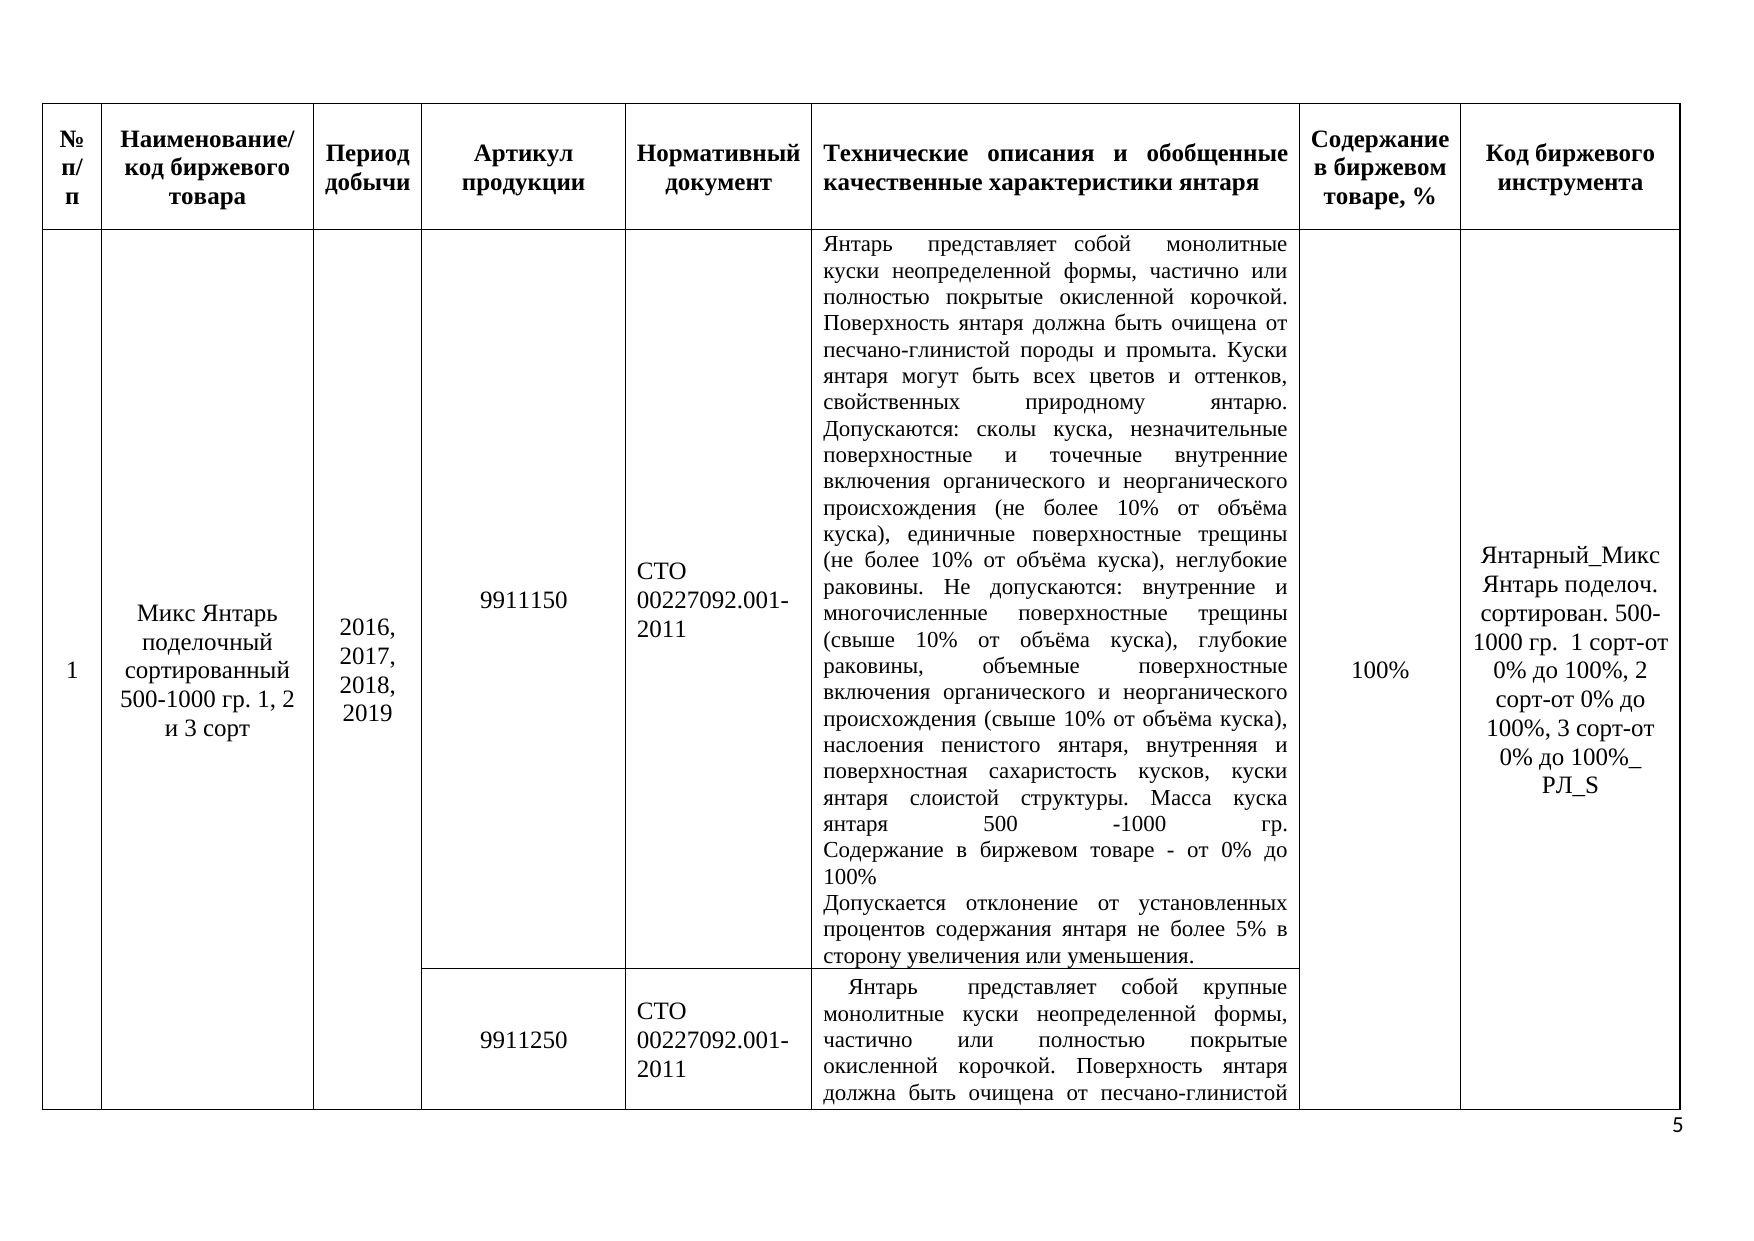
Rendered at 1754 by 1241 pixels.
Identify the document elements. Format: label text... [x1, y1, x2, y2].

table_header Нормативный документ [626, 104, 811, 229]
table_cell 100% [1300, 230, 1460, 1109]
table_header Содержание в биржевом товаре, % [1300, 104, 1460, 229]
table_cell 2016, 2017, 2018, 2019 [314, 230, 421, 1109]
table_cell 1 [43, 230, 101, 1109]
table_cell Янтарь представляет собой монолитные куски неопределенной формы, частично или полностью покрытые окисленной корочкой. Поверхность янтаря должна быть очищена от песчано-глинистой породы и промыта. Куски янтаря могут быть всех цветов и оттенков, свойственных природному янтарю. Допускаются: сколы куска, незначительные поверхностные и точечные внутренние включения органического и неорганического происхождения (не более 10% от объёма куска), единичные поверхностные трещины (не более 10% от объёма куска), неглубокие раковины. Не допускаются: внутренние и многочисленные поверхностные трещины (свыше 10% от объёма куска), глубокие раковины, объемные поверхностные включения органического и неорганического происхождения (свыше 10% от объёма куска), наслоения пенистого янтаря, внутренняя и поверхностная сахаристость кусков, куски янтаря слоистой структуры. Масса куска янтаря 500 -1000 гр. Содержание в биржевом товаре - от 0% до 100% Допускается отклонение от установленных процентов содержания янтаря не более 5% в сторону увеличения или уменьшения. [812, 230, 1299, 968]
table_cell 9911250 [422, 969, 625, 1109]
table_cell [626, 969, 811, 1109]
table_header Код биржевого инструмента [1461, 104, 1679, 229]
table_cell Янтарный_Микс Янтарь поделоч. сортирован. 500-1000 гр. 1 сорт-от 0% до 100%, 2 сорт-от 0% до 100%, 3 сорт-от 0% до 100%_ РЛ_S [1461, 230, 1679, 1109]
table_header Артикул продукции [422, 104, 625, 229]
table_header № п/п [43, 104, 101, 229]
table_cell 9911150 [422, 230, 625, 968]
table_cell Микс Янтарь поделочный сортированный 500-1000 гр. 1, 2 и 3 сорт [102, 230, 313, 1109]
table_header Наименование/ код биржевого товара [102, 104, 313, 229]
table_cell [812, 969, 1299, 1109]
table_header Период добычи [314, 104, 421, 229]
table_cell СТО 00227092.001-2011 [626, 230, 811, 968]
table_header Технические описания и обобщенные качественные характеристики янтаря [812, 104, 1299, 229]
